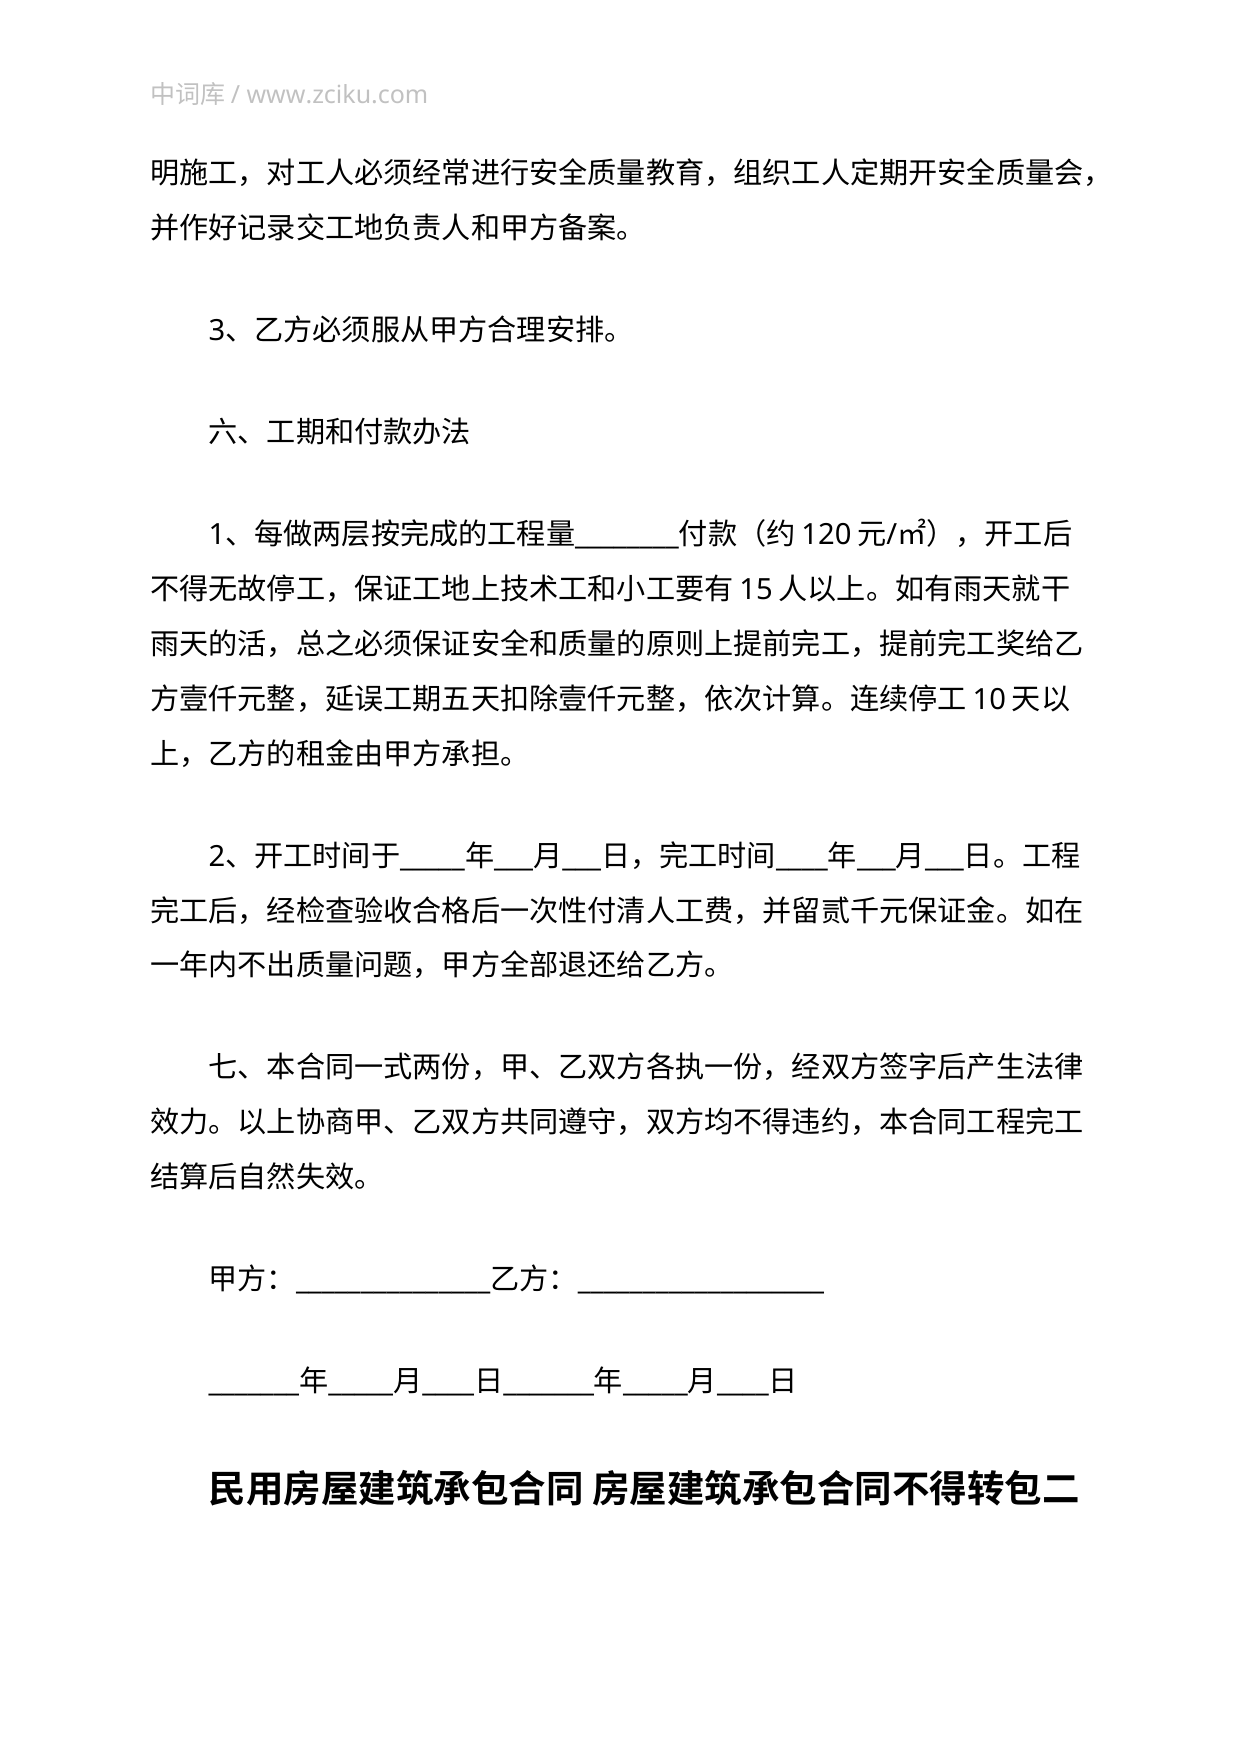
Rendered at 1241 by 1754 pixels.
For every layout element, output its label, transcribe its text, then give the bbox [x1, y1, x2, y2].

text 甲方：_______________乙方：___________________ [150, 1255, 1090, 1298]
text 1、每做两层按完成的工程量________付款（约120元/㎡），开工后不得无故停工，保证工地上技术工和小工要有15人以上。如有雨天就干雨天的活，总之必须保证安全和质量的原则上提前完工，提前完工奖给乙方壹仟元整，延误工期五天扣除壹仟元整，依次计算。连续停工10天以上，乙方的租金由甲方承担。 [150, 510, 1090, 773]
text 六、工期和付款办法 [150, 409, 1090, 451]
text 2、开工时间于_____年___月___日，完工时间____年___月___日。工程完工后，经检查验收合格后一次性付清人工费，并留贰千元保证金。如在一年内不出质量问题，甲方全部退还给乙方。 [150, 832, 1090, 984]
text 3、乙方必须服从甲方合理安排。 [150, 307, 1090, 349]
text 民用房屋建筑承包合同 房屋建筑承包合同不得转包二 [150, 1459, 1090, 1513]
text 七、本合同一式两份，甲、乙双方各执一份，经双方签字后产生法律效力。以上协商甲、乙双方共同遵守，双方均不得违约，本合同工程完工结算后自然失效。 [150, 1044, 1090, 1196]
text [150, 150, 1090, 247]
text _______年_____月____日_______年_____月____日 [150, 1357, 1090, 1400]
